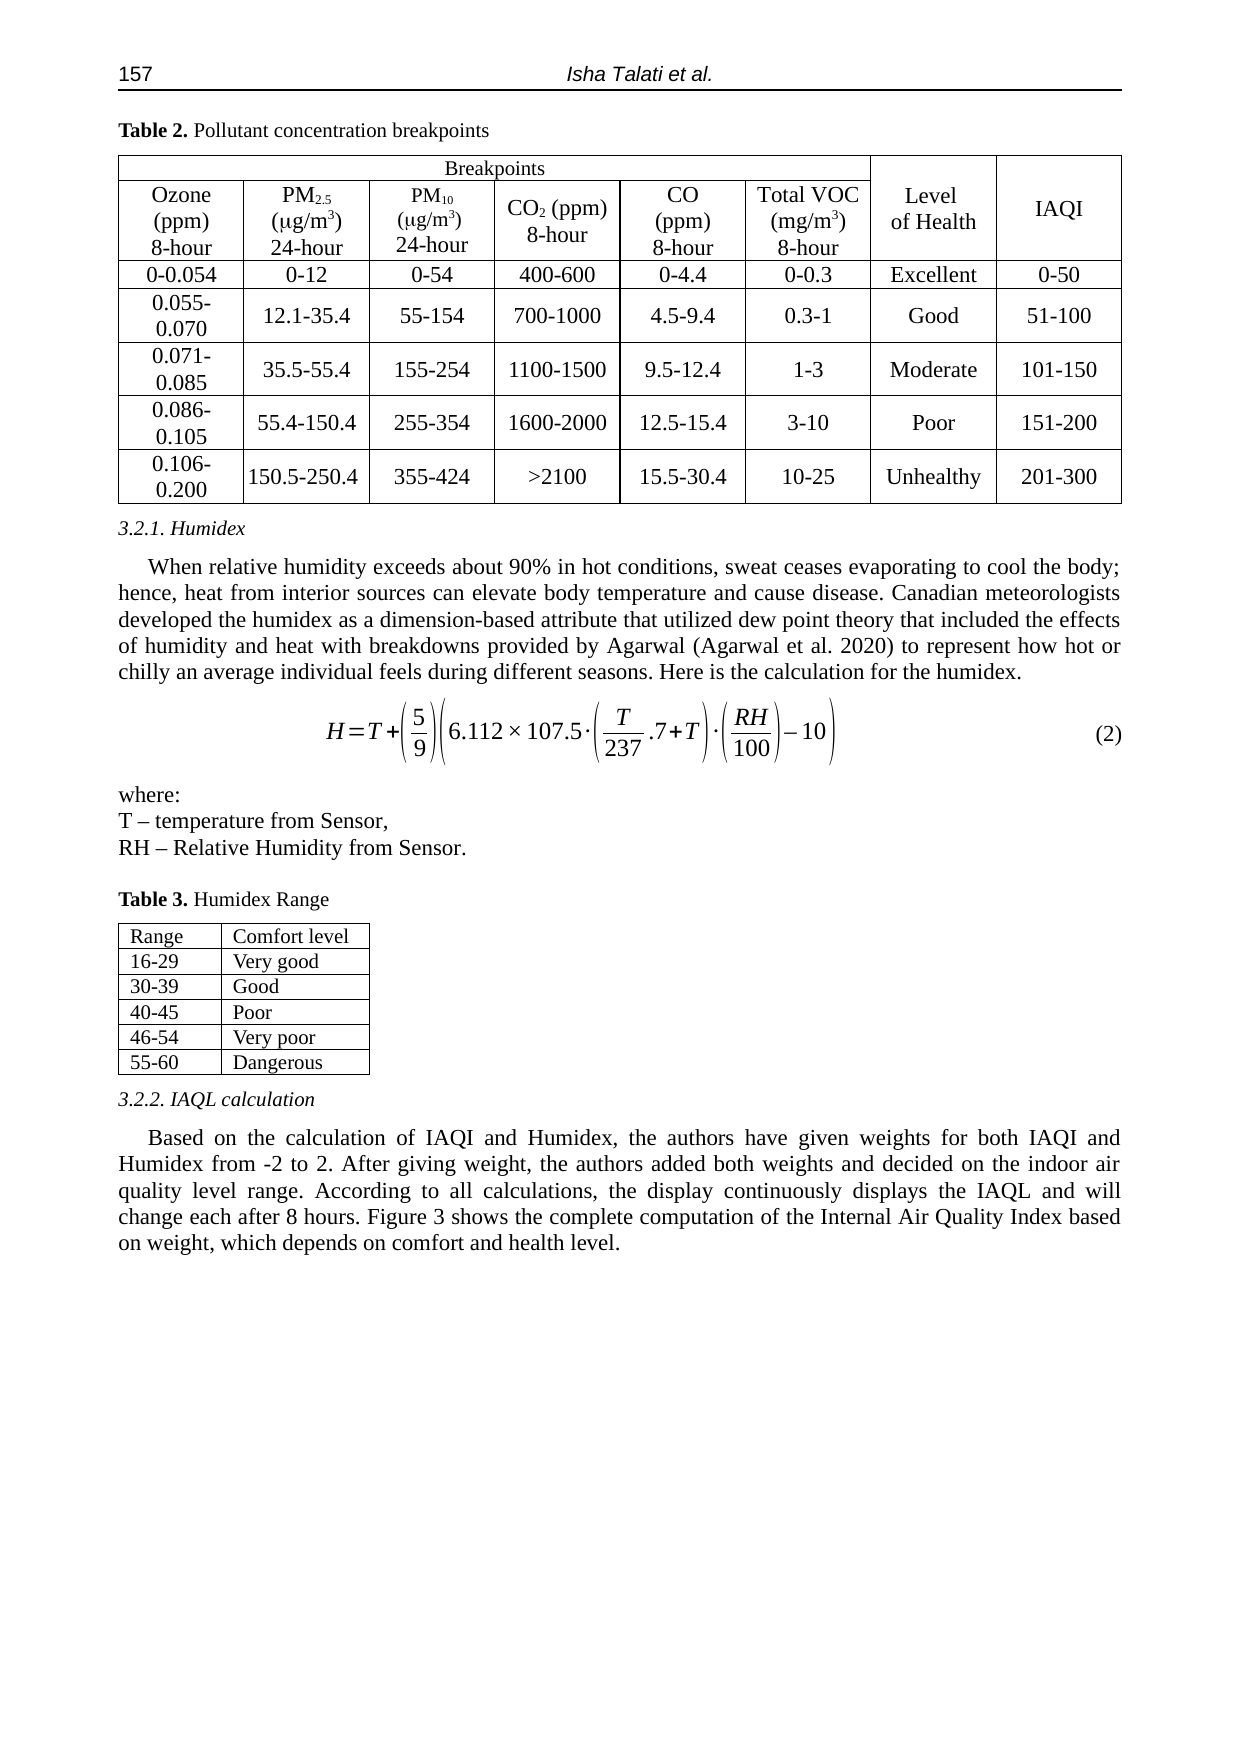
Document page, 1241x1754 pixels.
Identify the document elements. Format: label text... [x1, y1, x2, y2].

table_cell Excellent [871, 261, 996, 288]
table_cell 4.5-9.4 [621, 289, 745, 342]
text (2) [325, 697, 1122, 769]
table_cell 151-200 [997, 396, 1121, 449]
table_cell 150.5-250.4 [244, 450, 369, 503]
table_cell 15.5-30.4 [621, 450, 745, 503]
table_cell 1600-2000 [495, 396, 619, 449]
table_cell 0-0.3 [746, 261, 870, 288]
table_cell Ozone (ppm) 8-hour [119, 181, 243, 260]
table_cell 0-4.4 [621, 261, 745, 288]
table_cell 0.086-0.105 [119, 396, 243, 449]
table_header Breakpoints [119, 156, 870, 180]
text 3.2.2. IAQL calculation [118, 1087, 1122, 1111]
table_cell 0.071-0.085 [119, 343, 243, 395]
text T – temperature from Sensor, [118, 808, 1122, 834]
text Based on the calculation of IAQI and Humidex, the authors have given weights for both IAQI and Humidex from -2 to 2. After giving weight, the authors added both weights and decided on the indoor air quality level range. According to all calculations, the display continuously displays the IAQL and will change each after 8 hours. Figure 3 shows the complete computation of the Internal Air Quality Index based on weight, which depends on comfort and health level. [118, 1124, 1122, 1256]
table_cell Total VOC (mg/m3) 8-hour [746, 181, 870, 260]
table_cell Moderate [871, 343, 996, 395]
text Table 2. Pollutant concentration breakpoints [118, 118, 1122, 142]
table_header Range [119, 924, 221, 948]
text When relative humidity exceeds about 90% in hot conditions, sweat ceases evaporating to cool the body; hence, heat from interior sources can elevate body temperature and cause disease. Canadian meteorologists developed the humidex as a dimension-based attribute that utilized dew point theory that included the effects of humidity and heat with breakdowns provided by Agarwal (Agarwal et al. 2020) to represent how hot or chilly an average individual feels during different seasons. Here is the calculation for the humidex. [118, 553, 1122, 685]
table_cell Unhealthy [871, 450, 996, 503]
table_cell 0-54 [370, 261, 494, 288]
table_cell 0.3-1 [746, 289, 870, 342]
text Table 3. Humidex Range [118, 887, 1122, 911]
table_cell CO2 (ppm) 8-hour [495, 181, 619, 260]
table_cell Good [871, 289, 996, 342]
table_header IAQI [997, 156, 1121, 260]
table_cell 10-25 [746, 450, 870, 503]
table_cell 35.5-55.4 [244, 343, 369, 395]
table_cell 40-45 [119, 1000, 221, 1024]
table_cell 1100-1500 [495, 343, 619, 395]
table_cell 201-300 [997, 450, 1121, 503]
text 3.2.1. Humidex [118, 516, 1122, 540]
table_cell 101-150 [997, 343, 1121, 395]
table_cell 0.055-0.070 [119, 289, 243, 342]
table_cell 12.5-15.4 [621, 396, 745, 449]
table_cell 3-10 [746, 396, 870, 449]
table_cell 0-0.054 [119, 261, 243, 288]
table_cell 12.1-35.4 [244, 289, 369, 342]
table_cell Good [222, 975, 369, 998]
table_cell 0-50 [997, 261, 1121, 288]
table_cell 0.106-0.200 [119, 450, 243, 503]
table_header Level of Health [871, 156, 996, 260]
text where: [118, 781, 1122, 808]
table_header Comfort level [222, 924, 369, 948]
table_cell PM2.5 (g/m3) 24-hour [244, 181, 369, 260]
table_cell 9.5-12.4 [621, 343, 745, 395]
table_cell Poor [871, 396, 996, 449]
table_cell 400-600 [495, 261, 619, 288]
table_cell 51-100 [997, 289, 1121, 342]
table_cell 55-154 [370, 289, 494, 342]
table_cell PM10 (g/m3) 24-hour [370, 181, 494, 260]
table_cell 700-1000 [495, 289, 619, 342]
table_cell 0-12 [244, 261, 369, 288]
table_cell Very poor [222, 1025, 369, 1049]
table_cell 355-424 [370, 450, 494, 503]
table_cell 155-254 [370, 343, 494, 395]
table_cell Very good [222, 949, 369, 973]
table_cell 46-54 [119, 1025, 221, 1049]
text RH – Relative Humidity from Sensor. [118, 834, 1122, 860]
table_cell 55.4-150.4 [244, 396, 369, 449]
table_cell CO (ppm) 8-hour [621, 181, 745, 260]
table_cell 55-60 [119, 1050, 221, 1074]
table_cell 255-354 [370, 396, 494, 449]
table_cell Dangerous [222, 1050, 369, 1074]
table_cell Poor [222, 1000, 369, 1024]
table_cell 16-29 [119, 949, 221, 973]
table_cell 1-3 [746, 343, 870, 395]
table_cell >2100 [495, 450, 619, 503]
table_cell 30-39 [119, 975, 221, 998]
